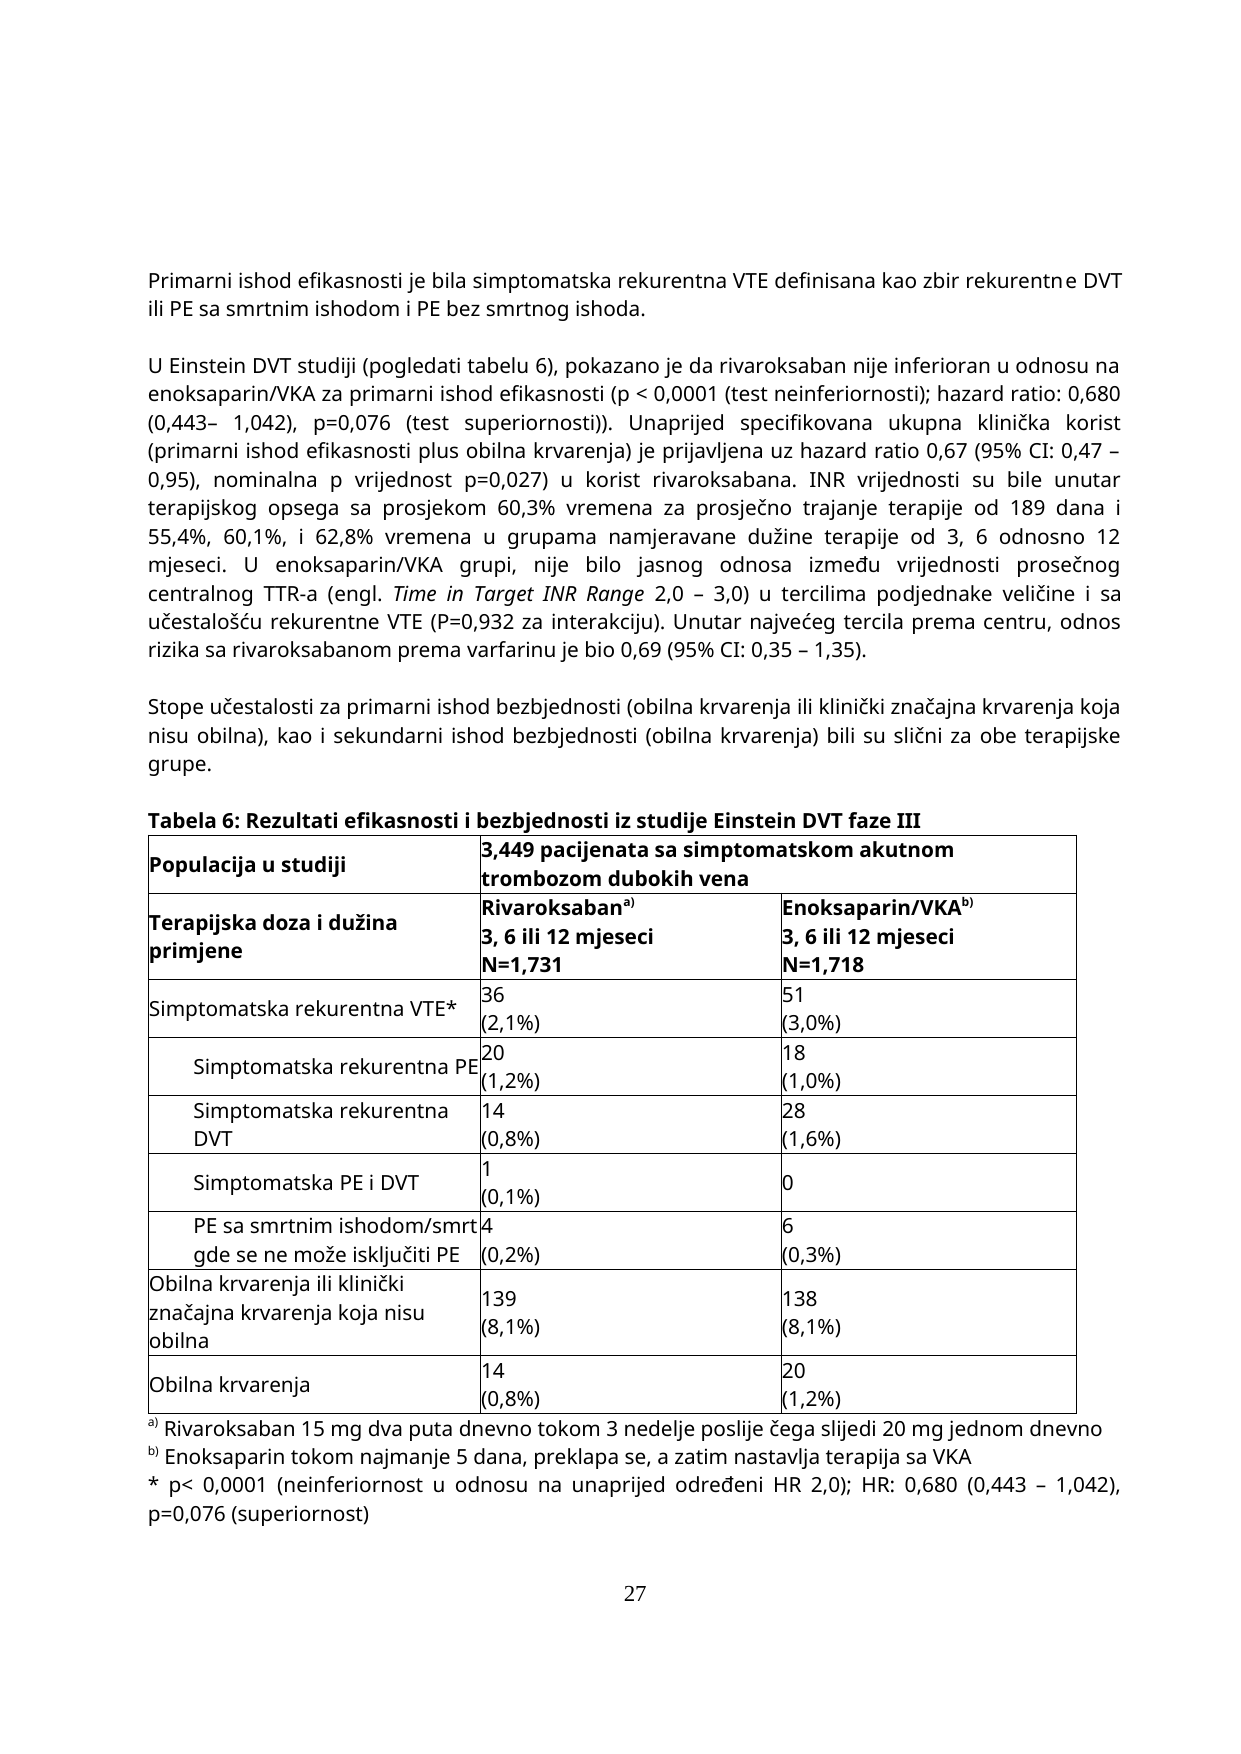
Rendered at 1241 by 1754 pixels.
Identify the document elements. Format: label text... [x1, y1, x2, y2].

table_cell Simptomatska rekurentna VTE* [149, 980, 480, 1037]
table_cell 20 (1,2%) [481, 1038, 781, 1095]
table_cell 14 (0,8%) [481, 1356, 781, 1413]
table_cell Simptomatska PE i DVT [149, 1154, 480, 1211]
table_cell Terapijska doza i dužina primjene [149, 894, 480, 979]
table_cell 138 (8,1%) [782, 1270, 1076, 1355]
table_cell Obilna krvarenja [149, 1356, 480, 1413]
table_cell 6 (0,3%) [782, 1212, 1076, 1268]
table_cell 139 (8,1%) [481, 1270, 781, 1355]
text Stope učestalosti za primarni ishod bezbjednosti (obilna krvarenja ili klinički značajna krvarenja koja nisu obilna), kao i sekundarni ishod bezbjednosti (obilna krvarenja) bili su slični za obe terapijske grupe. [148, 692, 1122, 778]
table_cell 51 (3,0%) [782, 980, 1076, 1037]
table_header Populacija u studiji [149, 836, 480, 892]
table_cell 0 [782, 1154, 1076, 1211]
table_cell 18 (1,0%) [782, 1038, 1076, 1095]
table_cell 36 (2,1%) [481, 980, 781, 1037]
table_cell 1 (0,1%) [481, 1154, 781, 1211]
table_cell Simptomatska rekurentna PE [149, 1038, 480, 1095]
text Primarni ishod efikasnosti je bila simptomatska rekurentna VTE definisana kao zbir rekurentne DVT ili PE sa smrtnim ishodom i PE bez smrtnog ishoda. [148, 266, 1122, 323]
table_cell 14 (0,8%) [481, 1096, 781, 1153]
table_cell Rivaroksabana) 3, 6 ili 12 mjeseci N=1,731 [481, 894, 781, 979]
text Tabela 6: Rezultati efikasnosti i bezbjednosti iz studije Einstein DVT faze III [148, 806, 1122, 834]
table_cell Simptomatska rekurentna DVT [149, 1096, 480, 1153]
table_header 3,449 pacijenata sa simptomatskom akutnom trombozom dubokih vena [481, 836, 1076, 892]
table_cell 4 (0,2%) [481, 1212, 781, 1268]
table_cell PE sa smrtnim ishodom/smrt gde se ne može isklјučiti PE [149, 1212, 480, 1268]
table_cell Obilna krvarenja ili klinički značajna krvarenja koja nisu obilna [149, 1270, 480, 1355]
table_cell 20 (1,2%) [782, 1356, 1076, 1413]
text a) Rivaroksaban 15 mg dva puta dnevno tokom 3 nedelјe poslije čega slijedi 20 mg jednom dnevno [148, 1414, 1122, 1442]
text * p< 0,0001 (neinferiornost u odnosu na unaprijed određeni HR 2,0); HR: 0,680 (0,443 – 1,042), p=0,076 (superiornost) [148, 1471, 1122, 1527]
text U Einstein DVT studiji (pogledati tabelu 6), pokazano je da rivaroksaban nije inferioran u odnosu na enoksaparin/VKA za primarni ishod efikasnosti (p < 0,0001 (test neinferiornosti); hazard ratio: 0,680 (0,443– 1,042), p=0,076 (test superiornosti)). Unaprijed specifikovana ukupna klinička korist (primarni ishod efikasnosti plus obilna krvarenja) je prijavlјena uz hazard ratio 0,67 (95% CI: 0,47 – 0,95), nominalna p vrijednost p=0,027) u korist rivaroksabana. INR vrijednosti su bile unutar terapijskog opsega sa prosjekom 60,3% vremena za prosječno trajanje terapije od 189 dana i 55,4%, 60,1%, i 62,8% vremena u grupama namjeravane dužine terapije od 3, 6 odnosno 12 mjeseci. U enoksaparin/VKA grupi, nije bilo jasnog odnosa između vrijednosti prosečnog centralnog TTR-a (engl. Time in Target INR Range 2,0 – 3,0) u tercilima podjednake veličine i sa učestalošću rekurentne VTE (P=0,932 za interakciju). Unutar najvećeg tercila prema centru, odnos rizika sa rivaroksabanom prema varfarinu je bio 0,69 (95% CI: 0,35 – 1,35). [148, 351, 1122, 664]
table_cell 28 (1,6%) [782, 1096, 1076, 1153]
text b) Enoksaparin tokom najmanje 5 dana, preklapa se, a zatim nastavlјa terapija sa VKA [148, 1442, 1122, 1471]
table_cell Enoksaparin/VKAb) 3, 6 ili 12 mjeseci N=1,718 [782, 894, 1076, 979]
